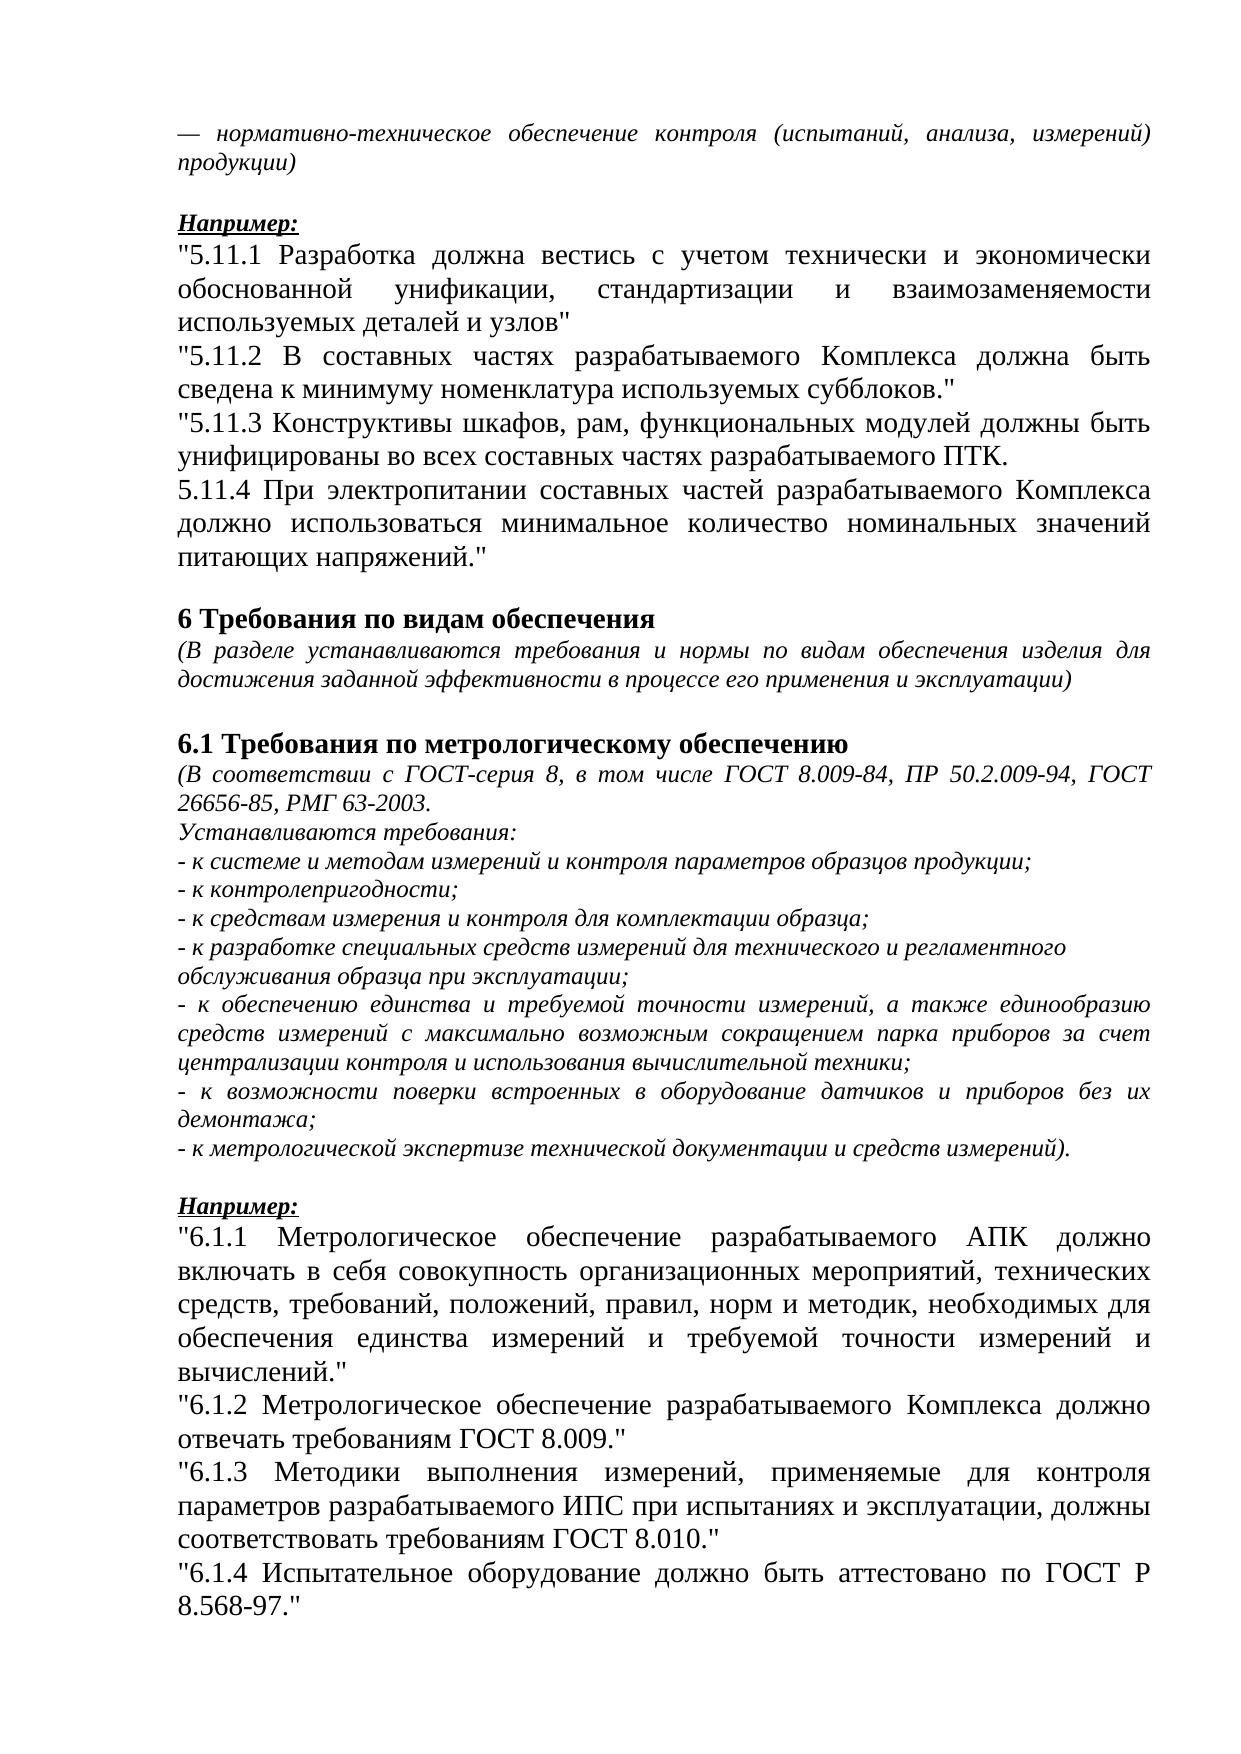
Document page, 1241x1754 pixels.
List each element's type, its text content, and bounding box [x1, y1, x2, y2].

text - к контролепригодности; [177, 874, 1152, 903]
text 5.11.4 При электропитании составных частей разрабатываемого Комплекса должно использоваться минимальное количество номинальных значений питающих напряжений." [177, 472, 1152, 573]
text - к разработке специальных средств измерений для технического и регламентного обслуживания образца при эксплуатации; [177, 932, 1152, 989]
text "5.11.1 Разработка должна вестись с учетом технически и экономически обоснованной унификации, стандартизации и взаимозаменяемости используемых деталей и узлов" [177, 237, 1152, 338]
text - к метрологической экспертизе технической документации и средств измерений). [177, 1133, 1152, 1162]
text Например: [177, 208, 1152, 237]
text - к системе и методам измерений и контроля параметров образцов продукции; [177, 846, 1152, 874]
text (В разделе устанавливаются требования и нормы по видам обеспечения изделия для достижения заданной эффективности в процессе его применения и эксплуатации) [177, 635, 1152, 692]
text 6.1 Требования по метрологическому обеспечению [177, 726, 1152, 759]
text - к обеспечению единства и требуемой точности измерений, а также единообразию средств измерений с максимально возможным сокращением парка приборов за счет централизации контроля и использования вычислительной техники; [177, 989, 1152, 1076]
text — нормативно-техническое обеспечение контроля (испытаний, анализа, измерений) продукции) [177, 118, 1152, 176]
text "6.1.3 Методики выполнения измерений, применяемые для контроля параметров разрабатываемого ИПС при испытаниях и эксплуатации, должны соответствовать требованиям ГОСТ 8.010." [177, 1454, 1152, 1555]
text 6 Требования по видам обеспечения [177, 601, 1152, 635]
text "5.11.2 В составных частях разрабатываемого Комплекса должна быть сведена к минимуму номенклатура используемых субблоков." [177, 338, 1152, 405]
text Например: [177, 1191, 1152, 1219]
text "6.1.4 Испытательное оборудование должно быть аттестовано по ГОСТ Р 8.568-97." [177, 1555, 1152, 1622]
text - к возможности поверки встроенных в оборудование датчиков и приборов без их демонтажа; [177, 1076, 1152, 1133]
text "5.11.3 Конструктивы шкафов, рам, функциональных модулей должны быть унифицированы во всех составных частях разрабатываемого ПТК. [177, 405, 1152, 472]
text (В соответствии с ГОСТ-серия 8, в том числе ГОСТ 8.009-84, ПР 50.2.009-94, ГОСТ 26656-85, РМГ 63-2003. [177, 759, 1152, 817]
text "6.1.2 Метрологическое обеспечение разрабатываемого Комплекса должно отвечать требованиям ГОСТ 8.009." [177, 1387, 1152, 1454]
text "6.1.1 Метрологическое обеспечение разрабатываемого АПК должно включать в себя совокупность организационных мероприятий, технических средств, требований, положений, правил, норм и методик, необходимых для обеспечения единства измерений и требуемой точности измерений и вычислений." [177, 1219, 1152, 1387]
text Устанавливаются требования: [177, 817, 1152, 846]
text - к средствам измерения и контроля для комплектации образца; [177, 903, 1152, 932]
